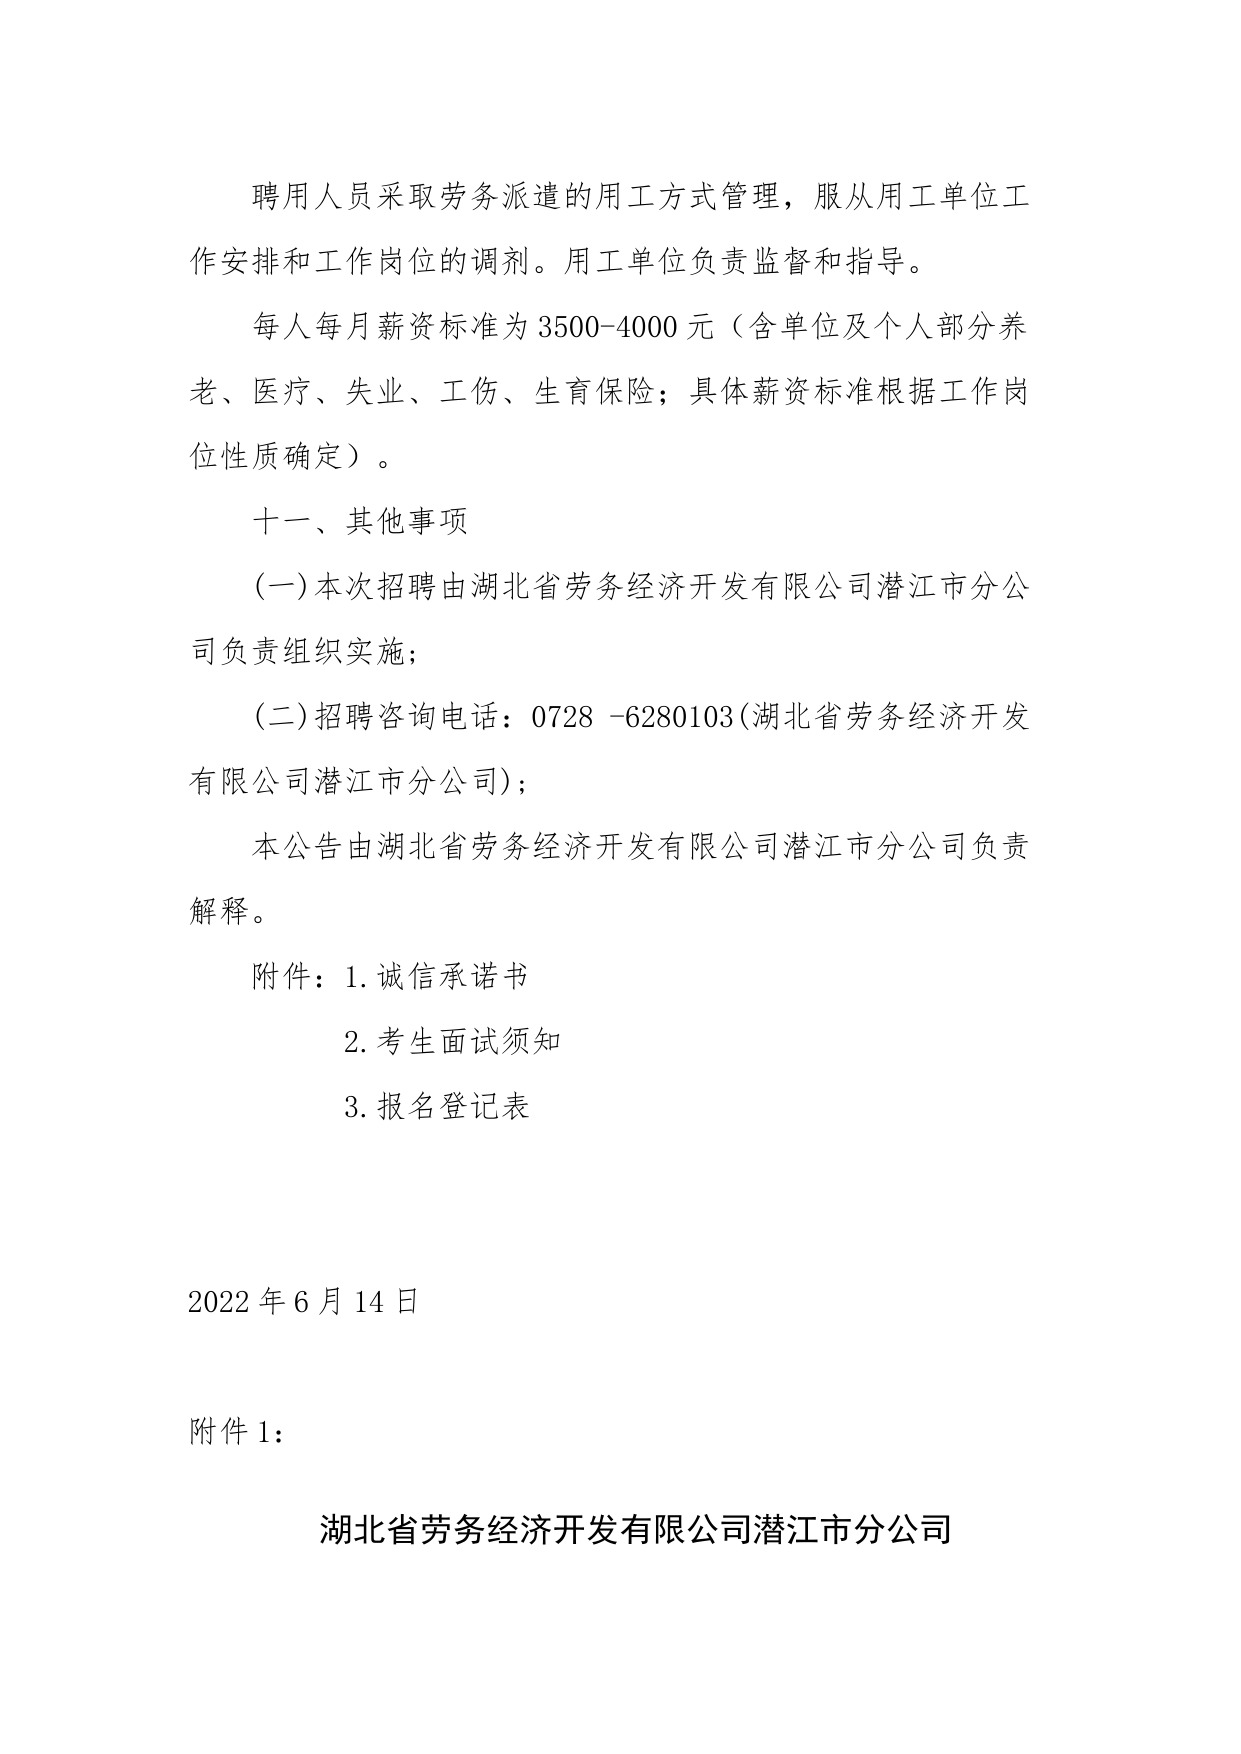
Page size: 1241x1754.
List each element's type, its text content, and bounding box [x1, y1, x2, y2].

text 附件：1.诚信承诺书 [187, 942, 1053, 1007]
text 聘用人员采取劳务派遣的用工方式管理，服从用工单位工作安排和工作岗位的调剂。用工单位负责监督和指导。 [187, 162, 1053, 292]
text 2.考生面试须知 [187, 1007, 1053, 1072]
text 湖北省劳务经济开发有限公司潜江市分公司 [187, 1494, 1053, 1559]
text (一)本次招聘由湖北省劳务经济开发有限公司潜江市分公司负责组织实施; [187, 552, 1053, 682]
text 每人每月薪资标准为3500-4000元（含单位及个人部分养老、医疗、失业、工伤、生育保险；具体薪资标准根据工作岗位性质确定）。 [187, 292, 1053, 487]
text 本公告由湖北省劳务经济开发有限公司潜江市分公司负责解释。 [187, 812, 1053, 942]
text 2022年6月14日 [187, 1234, 1053, 1332]
text 十一、其他事项 [187, 487, 1053, 552]
text 3.报名登记表 [187, 1072, 1053, 1137]
text 附件1： [187, 1397, 1053, 1462]
text (二)招聘咨询电话：0728 -6280103(湖北省劳务经济开发有限公司潜江市分公司); [187, 682, 1053, 812]
